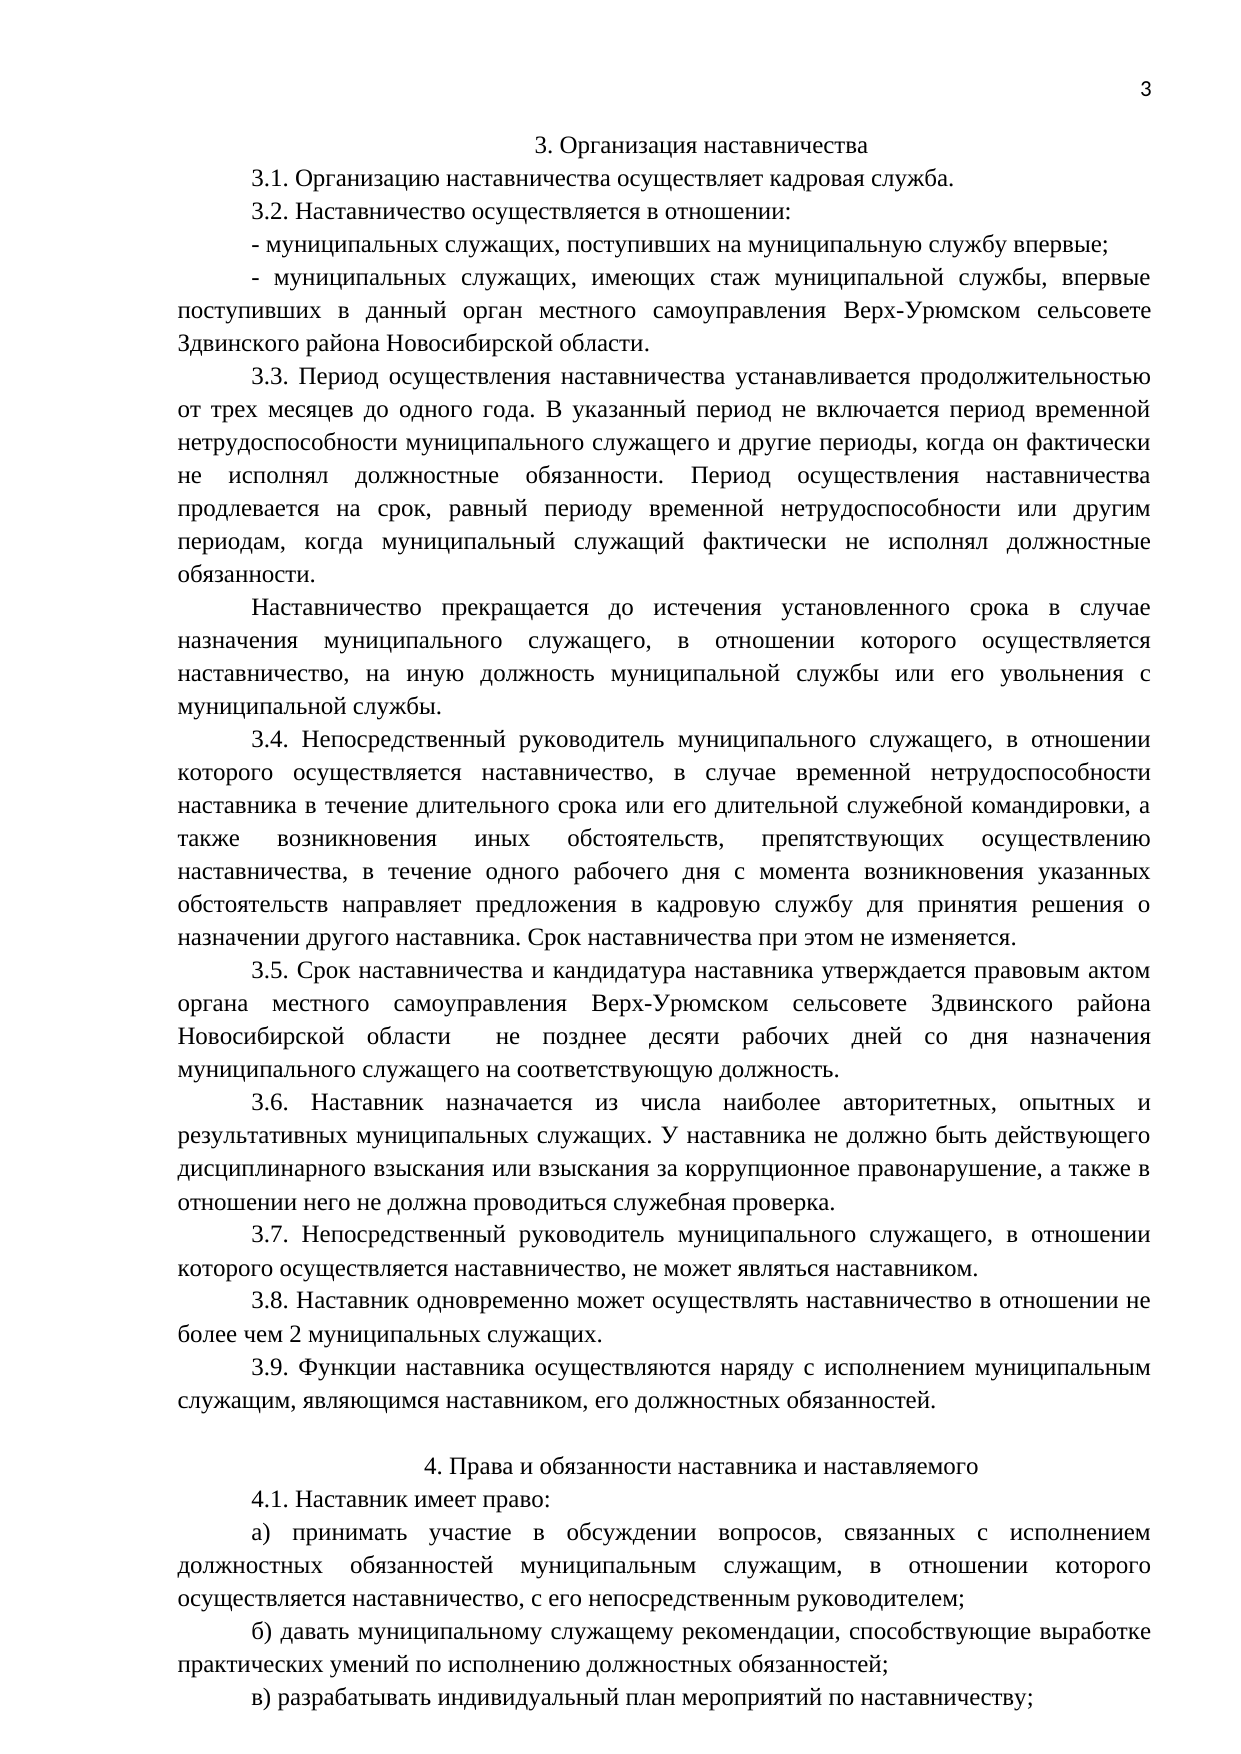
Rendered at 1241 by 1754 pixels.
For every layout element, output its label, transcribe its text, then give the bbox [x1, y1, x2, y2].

text 3.7. Непосредственный руководитель муниципального служащего, в отношении которого осуществляется наставничество, не может являться наставником. [177, 1219, 1152, 1281]
text 3.9. Функции наставника осуществляются наряду с исполнением муниципальным служащим, являющимся наставником, его должностных обязанностей. [177, 1352, 1152, 1413]
text 3.8. Наставник одновременно может осуществлять наставничество в отношении не более чем 2 муниципальных служащих. [177, 1286, 1152, 1347]
text 3.4. Непосредственный руководитель муниципального служащего, в отношении которого осуществляется наставничество, в случае временной нетрудоспособности наставника в течение длительного срока или его длительной служебной командировки, а также возникновения иных обстоятельств, препятствующих осуществлению наставничества, в течение одного рабочего дня с момента возникновения указанных обстоятельств направляет предложения в кадровую службу для принятия решения о назначении другого наставника. Срок наставничества при этом не изменяется. [177, 724, 1152, 951]
text Наставничество прекращается до истечения установленного срока в случае назначения муниципального служащего, в отношении которого осуществляется наставничество, на иную должность муниципальной службы или его увольнения с муниципальной службы. [177, 592, 1152, 720]
text - муниципальных служащих, имеющих стаж муниципальной службы, впервые поступивших в данный орган местного самоуправления Верх-Урюмском сельсовете Здвинского района Новосибирской области. [177, 262, 1152, 357]
text в) разрабатывать индивидуальный план мероприятий по наставничеству; [177, 1682, 1152, 1711]
text 3.1. Организацию наставничества осуществляет кадровая служба. [177, 163, 1152, 192]
text 3. Организация наставничества [177, 130, 1152, 159]
text а) принимать участие в обсуждении вопросов, связанных с исполнением должностных обязанностей муниципальным служащим, в отношении которого осуществляется наставничество, с его непосредственным руководителем; [177, 1517, 1152, 1612]
text 3.2. Наставничество осуществляется в отношении: [177, 196, 1152, 225]
text 4. Права и обязанности наставника и наставляемого [177, 1451, 1152, 1479]
text 3.6. Наставник назначается из числа наиболее авторитетных, опытных и результативных муниципальных служащих. У наставника не должно быть действующего дисциплинарного взыскания или взыскания за коррупционное правонарушение, а также в отношении него не должна проводиться служебная проверка. [177, 1087, 1152, 1215]
text б) давать муниципальному служащему рекомендации, способствующие выработке практических умений по исполнению должностных обязанностей; [177, 1616, 1152, 1678]
text 3.5. Срок наставничества и кандидатура наставника утверждается правовым актом органа местного самоуправления Верх-Урюмском сельсовете Здвинского района Новосибирской области не позднее десяти рабочих дней со дня назначения муниципального служащего на соответствующую должность. [177, 955, 1152, 1083]
text - муниципальных служащих, поступивших на муниципальную службу впервые; [177, 229, 1152, 258]
text 3.3. Период осуществления наставничества устанавливается продолжительностью от трех месяцев до одного года. В указанный период не включается период временной нетрудоспособности муниципального служащего и другие периоды, когда он фактически не исполнял должностные обязанности. Период осуществления наставничества продлевается на срок, равный периоду временной нетрудоспособности или другим периодам, когда муниципальный служащий фактически не исполнял должностные обязанности. [177, 361, 1152, 588]
text 4.1. Наставник имеет право: [177, 1484, 1152, 1512]
